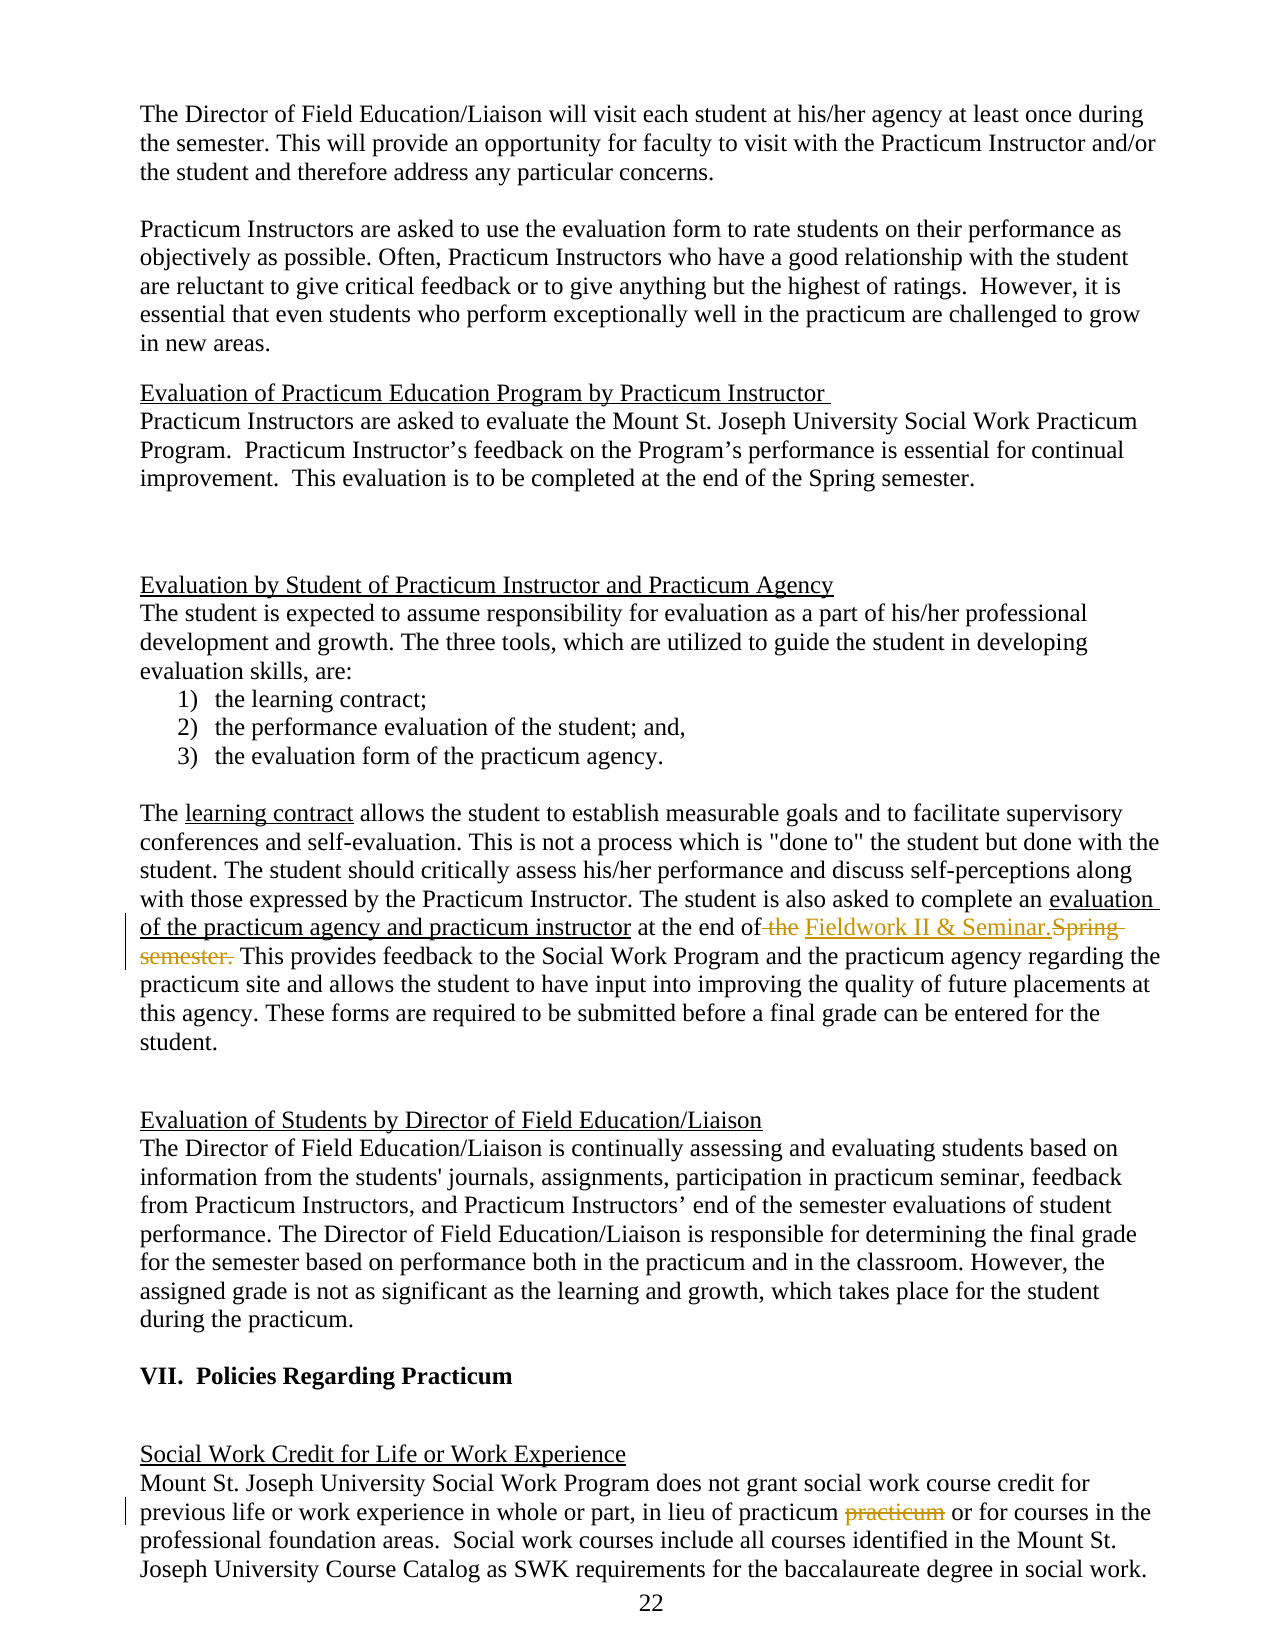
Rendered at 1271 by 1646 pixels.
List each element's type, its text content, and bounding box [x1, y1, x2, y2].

list the performance evaluation of the student; and, [177, 713, 1162, 741]
text The learning contract allows the student to establish measurable goals and to facilitate supervisory conferences and self-evaluation. This is not a process which is "done to" the student but done with the student. The student should critically assess his/her performance and discuss self-perceptions along with those expressed by the Practicum Instructor. The student is also asked to complete an evaluation of the practicum agency and practicum instructor at the end of This provides feedback to the Social Work Program and the practicum agency regarding the practicum site and allows the student to have input into improving the quality of future placements at this agency. These forms are required to be submitted before a final grade can be entered for the student. [139, 799, 1162, 1055]
text Practicum Instructors are asked to evaluate the Mount St. Joseph University Social Work Practicum Program. Practicum Instructor’s feedback on the Program’s performance is essential for continual improvement. This evaluation is to be completed at the end of the Spring semester. [139, 406, 1162, 492]
subtitle Evaluation of Practicum Education Program by Practicum Instructor [139, 378, 1162, 406]
subtitle Evaluation of Students by Director of Field Education/Liaison [139, 1105, 1162, 1133]
subtitle Evaluation by Student of Practicum Instructor and Practicum Agency [139, 570, 1162, 599]
subtitle Social Work Credit for Life or Work Experience [139, 1439, 1162, 1468]
text Practicum Instructors are asked to use the evaluation form to rate students on their performance as objectively as possible. Often, Practicum Instructors who have a good relationship with the student are reluctant to give critical feedback or to give anything but the highest of ratings. However, it is essential that even students who perform exceptionally well in the practicum are challenged to grow in new areas. [139, 214, 1162, 357]
list the evaluation form of the practicum agency. [177, 741, 1162, 770]
text VII. Policies Regarding Practicum [139, 1362, 1162, 1390]
list the learning contract; [177, 684, 1162, 713]
text Mount St. Joseph University Social Work Program does not grant social work course credit for previous life or work experience in whole or part, in lieu of practicum or for courses in the professional foundation areas. Social work courses include all courses identified in the Mount St. Joseph University Course Catalog as SWK requirements for the baccalaureate degree in social work. [139, 1468, 1162, 1582]
text The student is expected to assume responsibility for evaluation as a part of his/her professional development and growth. The three tools, which are utilized to guide the student in developing evaluation skills, are: [139, 599, 1162, 684]
text The Director of Field Education/Liaison is continually assessing and evaluating students based on information from the students' journals, assignments, participation in practicum seminar, feedback from Practicum Instructors, and Practicum Instructors’ end of the semester evaluations of student performance. The Director of Field Education/Liaison is responsible for determining the final grade for the semester based on performance both in the practicum and in the classroom. However, the assigned grade is not as significant as the learning and growth, which takes place for the student during the practicum. [139, 1133, 1162, 1333]
text The Director of Field Education/Liaison will visit each student at his/her agency at least once during the semester. This will provide an opportunity for faculty to visit with the Practicum Instructor and/or the student and therefore address any particular concerns. [139, 100, 1162, 186]
